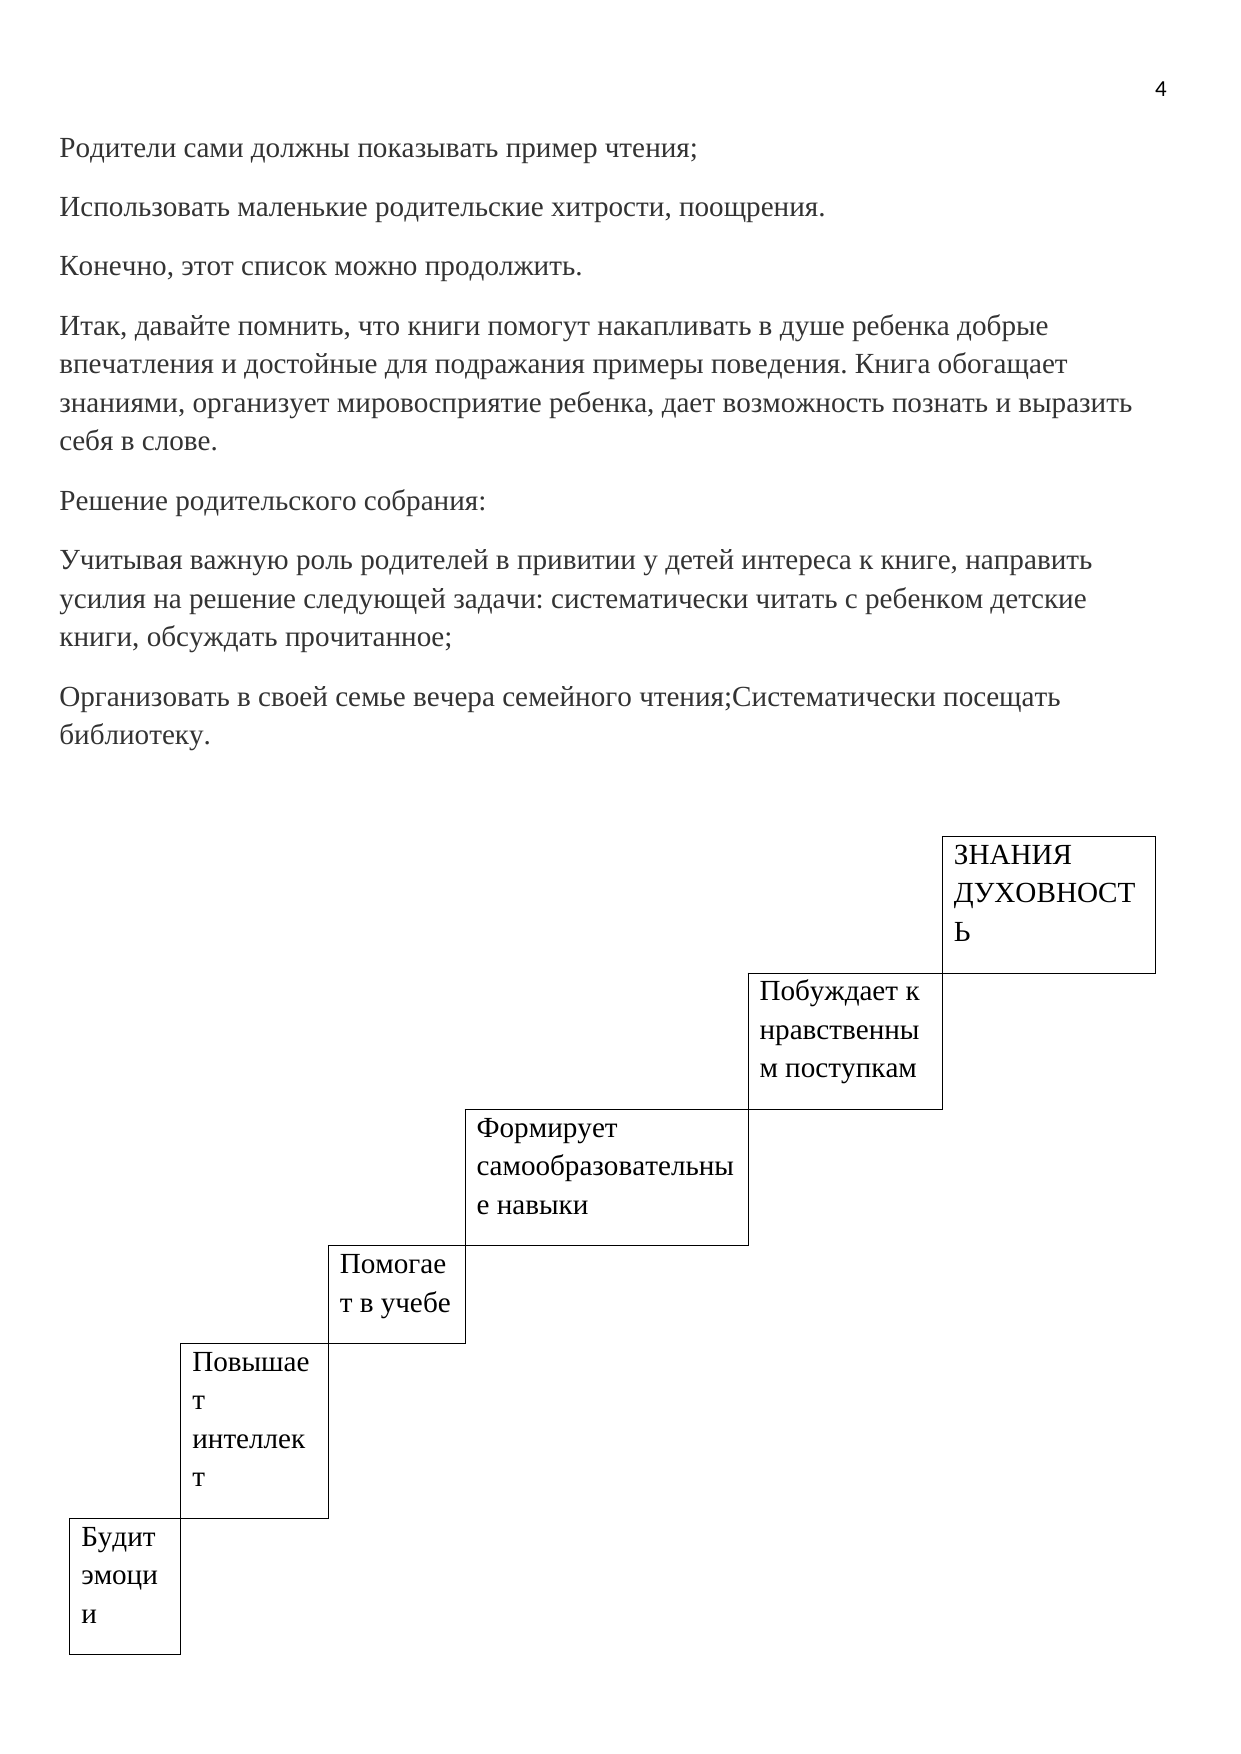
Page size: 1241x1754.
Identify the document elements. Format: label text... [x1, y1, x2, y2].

text Итак, давайте помнить, что книги помогут накапливать в душе ребенка добрые впечатления и достойные для подражания примеры поведения. Книга обогащает знаниями, организует мировосприятие ребенка, дает возможность познать и выразить себя в слове. [59, 308, 1167, 457]
text Родители сами должны показывать пример чтения; [59, 130, 1167, 163]
text Учитывая важную роль родителей в привитии у детей интереса к книге, направить усилия на решение следующей задачи: систематически читать с ребенком детские книги, обсуждать прочитанное; [59, 542, 1167, 653]
table_cell Помогает в учебе [329, 1246, 465, 1343]
table_cell Будит эмоции [70, 1519, 180, 1654]
table_header ЗНАНИЯ ДУХОВНОСТЬ [943, 837, 1155, 972]
text Конечно, этот список можно продолжить. [59, 248, 1167, 282]
text Решение родительского собрания: [59, 483, 1167, 516]
text Использовать маленькие родительские хитрости, поощрения. [59, 189, 1167, 223]
table_cell Формирует самообразовательные навыки [466, 1110, 748, 1245]
table_cell Побуждает к нравственным поступкам [749, 974, 942, 1109]
text Организовать в своей семье вечера семейного чтения;Систематически посещать библиотеку. [59, 679, 1167, 751]
table_cell Повышает интеллект [181, 1344, 328, 1518]
